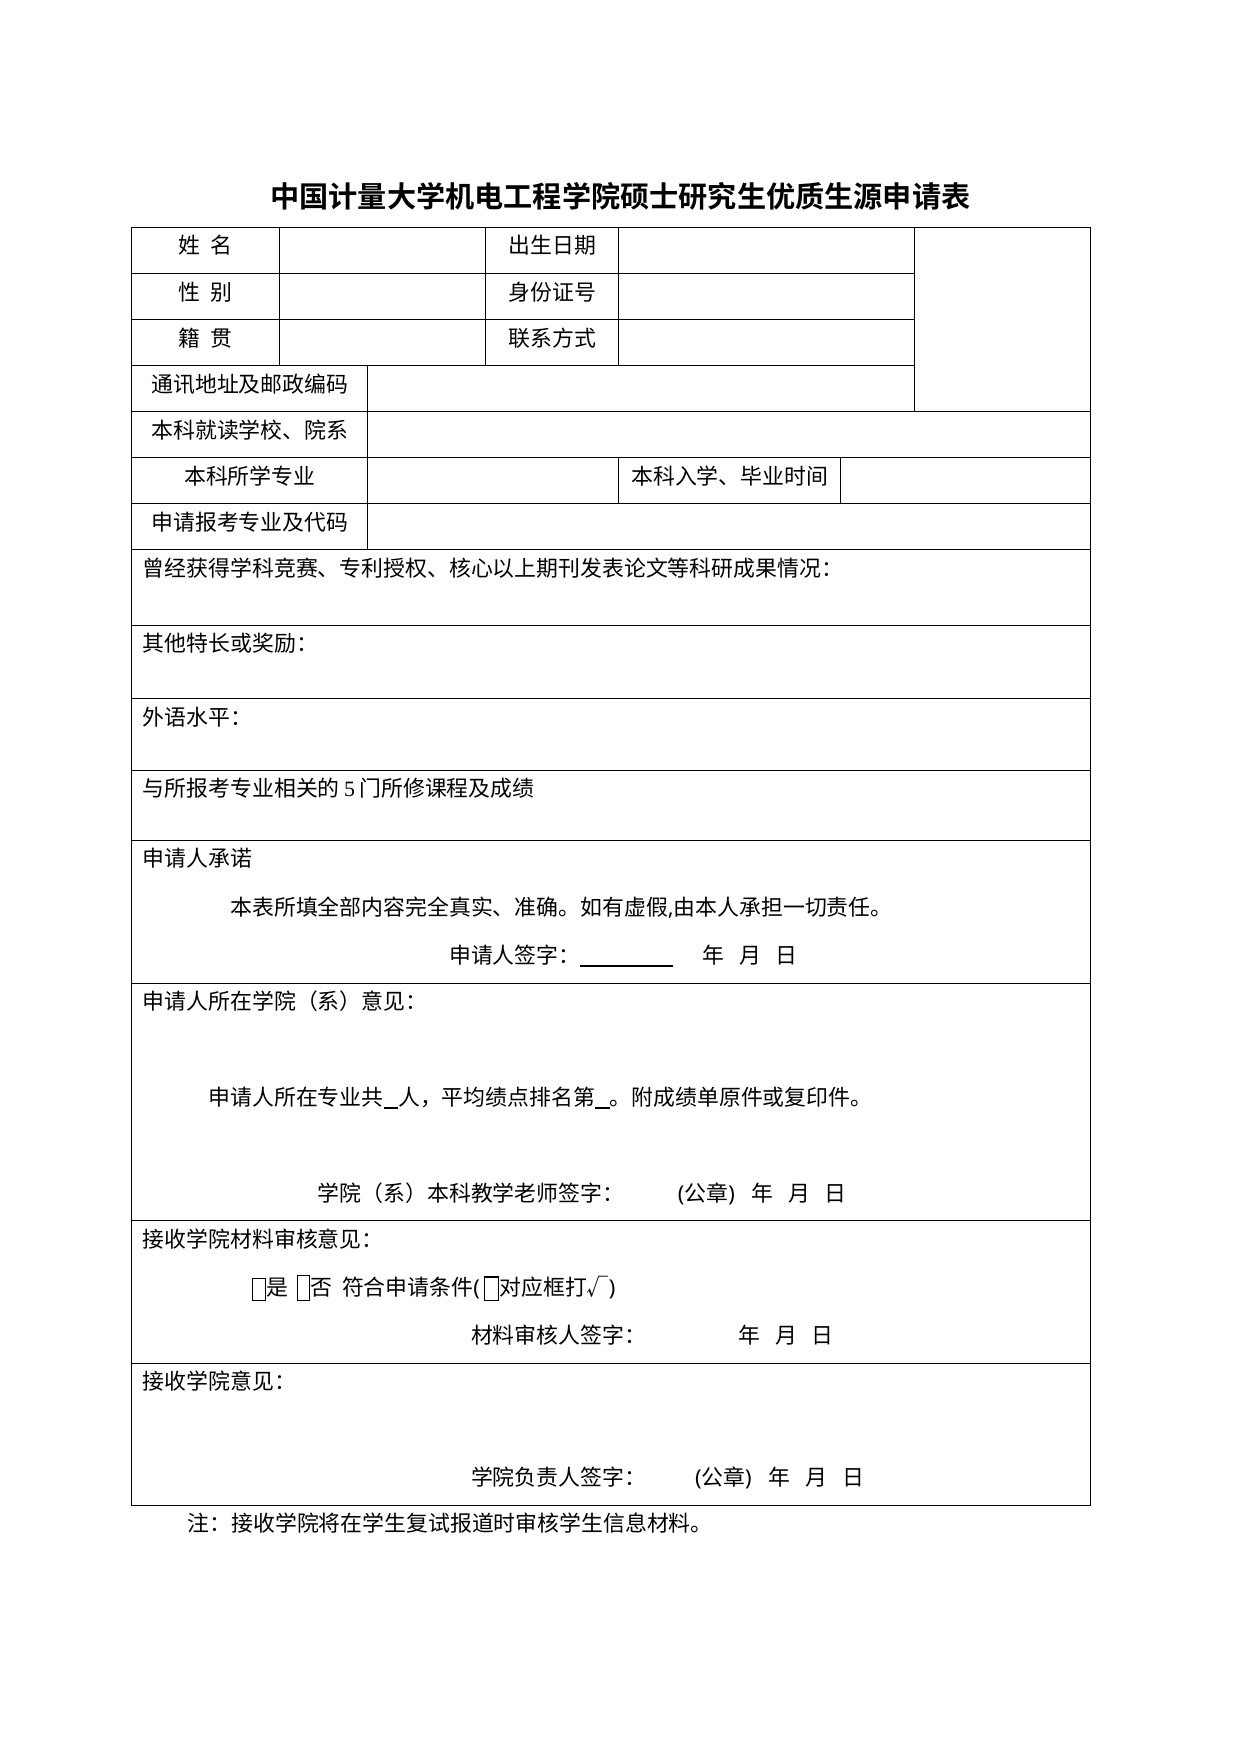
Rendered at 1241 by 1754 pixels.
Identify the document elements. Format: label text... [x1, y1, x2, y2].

table_header [915, 228, 1090, 411]
table_cell 申请人所在学院（系）意见： 申请人所在专业共 人，平均绩点排名第 。附成绩单原件或复印件。 学院（系）本科教学老师签字： (公章) 年 月 日 [132, 984, 1090, 1220]
table_cell 与所报考专业相关的5门所修课程及成绩 [132, 771, 1090, 840]
table_cell 接收学院意见： 学院负责人签字： (公章) 年 月 日 [132, 1364, 1090, 1505]
table_cell [368, 366, 914, 411]
table_cell 通讯地址及邮政编码 [132, 366, 367, 411]
text 注：接收学院将在学生复试报道时审核学生信息材料。 [187, 1506, 1053, 1538]
table_cell 接收学院材料审核意见： 是 否 符合申请条件( 对应框打√) 材料审核人签字： 年 月 日 [132, 1221, 1090, 1363]
table_header [619, 228, 914, 273]
text 中国计量大学机电工程学院硕士研究生优质生源申请表 [187, 162, 1053, 227]
table_header 出生日期 [486, 228, 618, 273]
table_cell 籍 贯 [132, 320, 279, 365]
table_cell [280, 274, 485, 319]
table_cell 本科入学、毕业时间 [619, 458, 840, 503]
table_cell 身份证号 [486, 274, 618, 319]
table_cell [619, 274, 914, 319]
table_cell 性 别 [132, 274, 279, 319]
table_cell [368, 504, 1090, 549]
table_cell [368, 412, 1090, 457]
table_cell 其他特长或奖励： [132, 626, 1090, 698]
table_cell [619, 320, 914, 365]
table_cell 曾经获得学科竞赛、专利授权、核心以上期刊发表论文等科研成果情况： [132, 550, 1090, 624]
table_cell [368, 458, 618, 503]
table_header 姓 名 [132, 228, 279, 273]
table_cell 申请人承诺 本表所填全部内容完全真实、准确。如有虚假,由本人承担一切责任。 申请人签字： 年 月 日 [132, 841, 1090, 983]
table_cell 申请报考专业及代码 [132, 504, 367, 549]
table_cell 本科就读学校、院系 [132, 412, 367, 457]
table_cell [280, 320, 485, 365]
table_header [280, 228, 485, 273]
table_cell [841, 458, 1090, 503]
table_cell 外语水平： [132, 699, 1090, 770]
table_cell 联系方式 [486, 320, 618, 365]
table_cell 本科所学专业 [132, 458, 367, 503]
